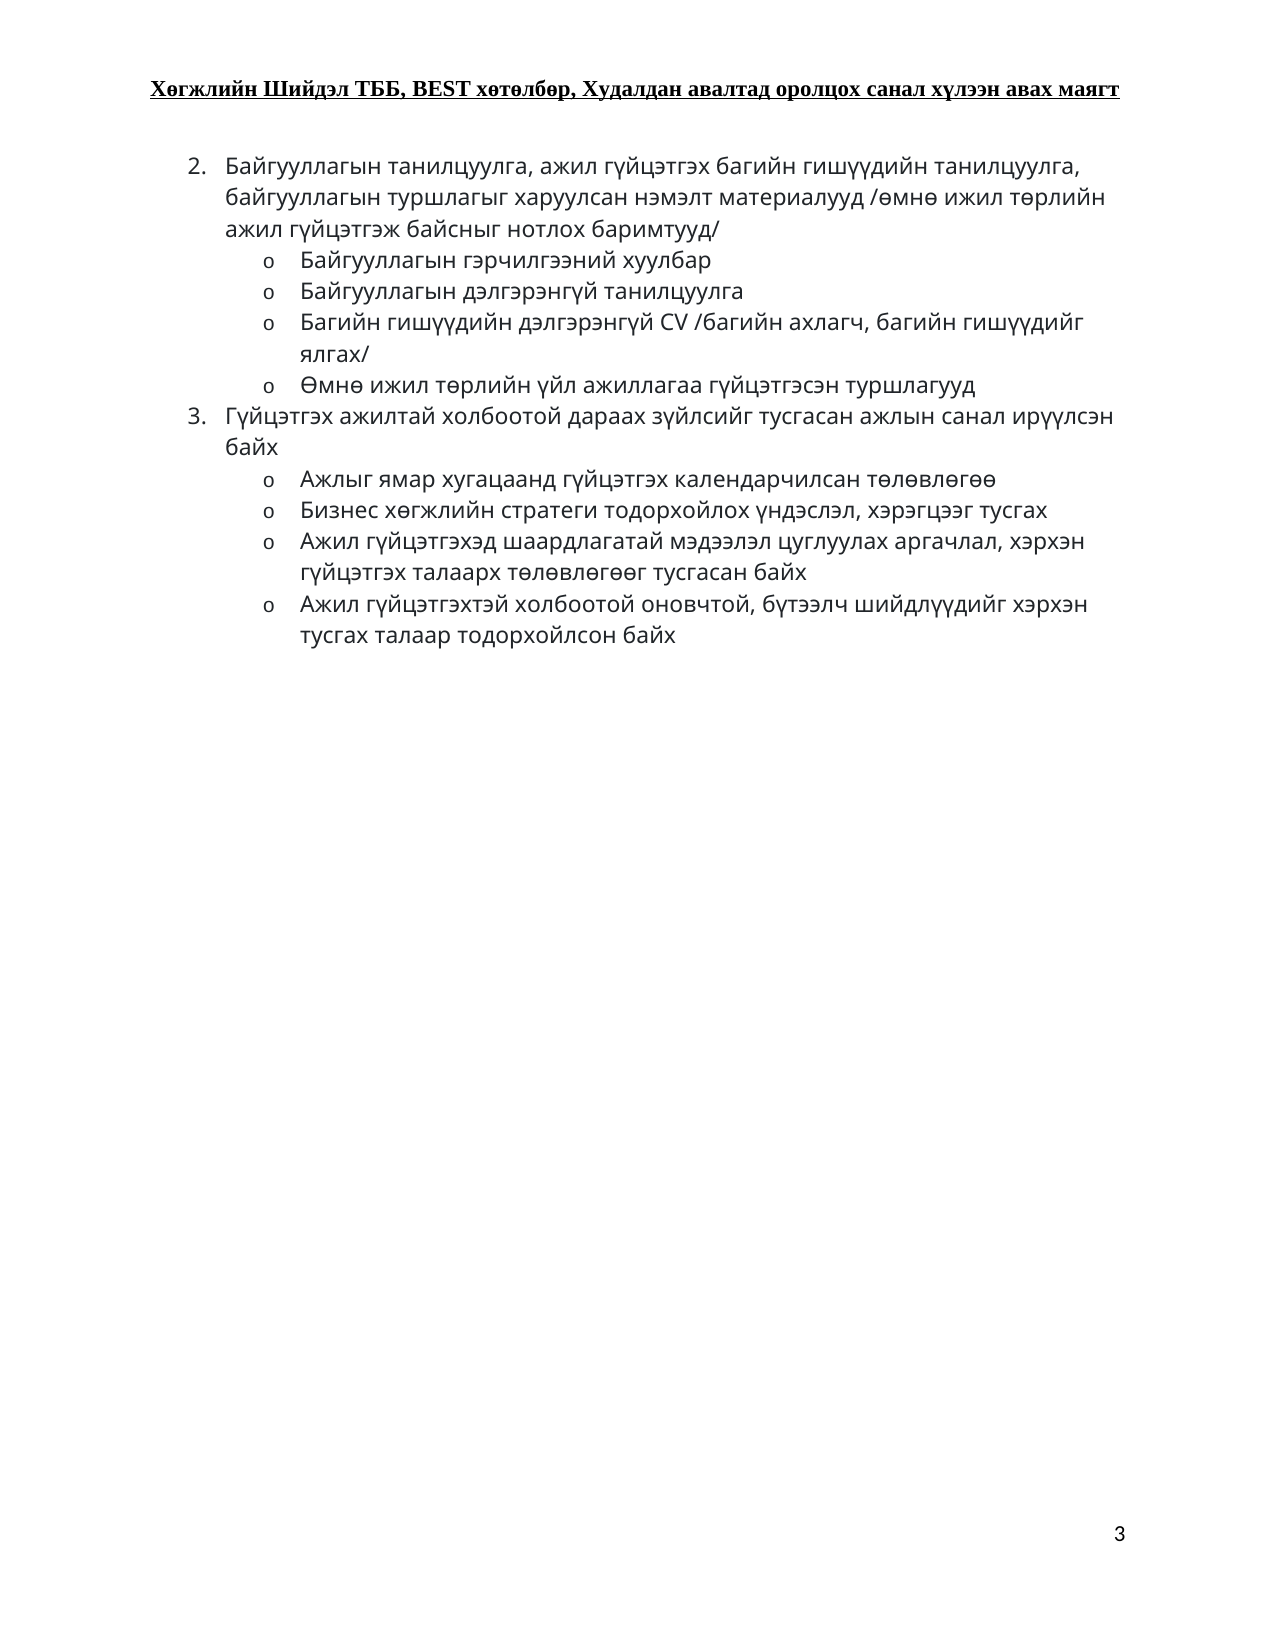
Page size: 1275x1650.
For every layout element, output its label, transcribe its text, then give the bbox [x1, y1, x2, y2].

list Ажлыг ямар хугацаанд гүйцэтгэх календарчилсан төлөвлөгөө [262, 462, 1125, 494]
list Ажил гүйцэтгэхэд шаардлагатай мэдээлэл цуглуулах аргачлал, хэрхэн гүйцэтгэх талаарх төлөвлөгөөг тусгасан байх [262, 525, 1125, 587]
list Байгууллагын гэрчилгээний хуулбар [262, 244, 1125, 275]
list Багийн гишүүдийн дэлгэрэнгүй CV /багийн ахлагч, багийн гишүүдийг ялгах/ [262, 306, 1125, 369]
list Бизнес хөгжлийн стратеги тодорхойлох үндэслэл, хэрэгцээг тусгах [262, 494, 1125, 525]
list Ажил гүйцэтгэхтэй холбоотой оновчтой, бүтээлч шийдлүүдийг хэрхэн тусгах талаар тодорхойлсон байх [262, 587, 1125, 650]
list Байгууллагын дэлгэрэнгүй танилцуулга [262, 275, 1125, 306]
list Өмнө ижил төрлийн үйл ажиллагаа гүйцэтгэсэн туршлагууд [262, 369, 1125, 400]
list Гүйцэтгэх ажилтай холбоотой дараах зүйлсийг тусгасан ажлын санал ирүүлсэн байх [187, 400, 1125, 462]
list Байгууллагын танилцуулга, ажил гүйцэтгэх багийн гишүүдийн танилцуулга, байгууллагын туршлагыг харуулсан нэмэлт материалууд /өмнө ижил төрлийн ажил гүйцэтгэж байсныг нотлох баримтууд/ [187, 150, 1125, 244]
